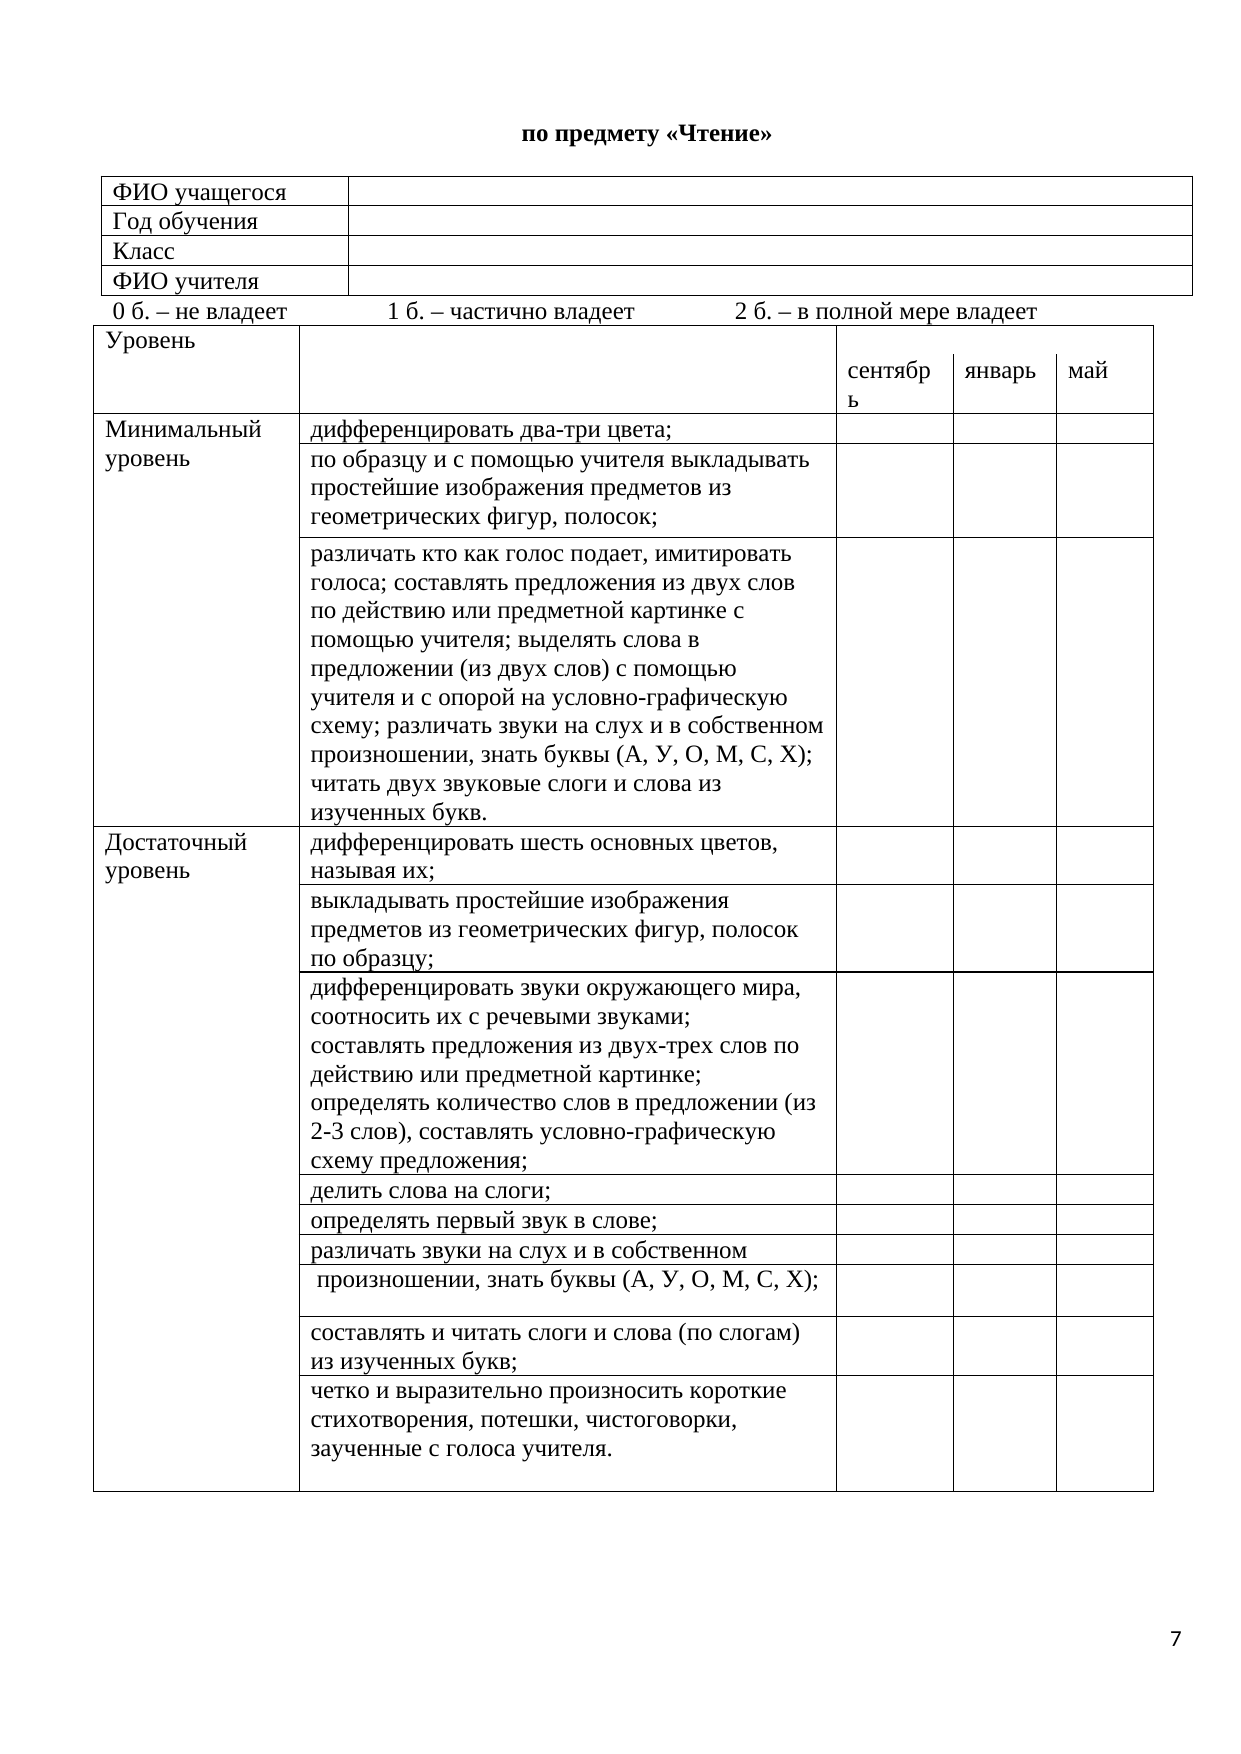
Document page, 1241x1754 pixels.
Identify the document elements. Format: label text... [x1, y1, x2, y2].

table_cell сентябрь [837, 354, 953, 413]
table_header Уровень [94, 326, 299, 413]
table_cell Год обучения [102, 206, 348, 235]
table_cell дифференцировать звуки окружающего мира, соотносить их с речевыми звуками; составлять предложения из двух-трех слов по действию или предметной картинке; определять количество слов в предложении (из 2-3 слов), составлять условно-графическую схему предложения; [300, 973, 836, 1174]
table_cell [837, 444, 953, 537]
table_cell [1057, 827, 1153, 884]
table_header [349, 177, 1192, 205]
table_cell Класс [102, 236, 348, 265]
table_cell [837, 1376, 953, 1491]
table_cell дифференцировать два-три цвета; [300, 414, 836, 443]
table_cell [954, 1376, 1056, 1491]
table_cell [837, 885, 953, 971]
table_cell [837, 1175, 953, 1204]
table_cell [1057, 1235, 1153, 1263]
table_cell различать кто как голос подает, имитировать голоса; составлять предложения из двух слов по действию или предметной картинке с помощью учителя; выделять слова в предложении (из двух слов) с помощью учителя и с опорой на условно-графическую схему; различать звуки на слух и в собственном произношении, знать буквы (А, У, О, М, С, Х); читать двух звуковые слоги и слова из изученных букв. [300, 538, 836, 826]
table_cell [954, 885, 1056, 971]
table_cell [954, 414, 1056, 443]
table_cell [349, 236, 1192, 265]
table_cell [1057, 1175, 1153, 1204]
table_cell по образцу и с помощью учителя выкладывать простейшие изображения предметов из геометрических фигур, полосок; [300, 444, 836, 537]
table_cell [954, 538, 1056, 826]
text 0 б. – не владеет 1 б. – частично владеет 2 б. – в полной мере владеет [112, 296, 1181, 324]
table_cell [954, 1205, 1056, 1234]
table_cell [837, 1317, 953, 1374]
table_cell Минимальный уровень [94, 414, 299, 826]
table_cell [837, 1205, 953, 1234]
table_cell [837, 1265, 953, 1316]
table_cell [1057, 1376, 1153, 1491]
table_cell [837, 538, 953, 826]
table_cell [954, 444, 1056, 537]
table_cell четко и выразительно произносить короткие стихотворения, потешки, чистоговорки, заученные с голоса учителя. [300, 1376, 836, 1491]
table_cell [837, 1235, 953, 1263]
table_cell [954, 973, 1056, 1174]
table_cell [349, 206, 1192, 235]
table_cell январь [954, 354, 1056, 413]
table_cell произношении, знать буквы (А, У, О, М, С, Х); [300, 1265, 836, 1316]
table_cell [954, 827, 1056, 884]
table_cell [1057, 885, 1153, 971]
table_header [300, 326, 836, 413]
table_cell выкладывать простейшие изображения предметов из геометрических фигур, полосок по образцу; [300, 885, 836, 971]
table_cell определять первый звук в слове; [300, 1205, 836, 1234]
text по предмету «Чтение» [112, 118, 1181, 147]
table_cell [1057, 444, 1153, 537]
table_cell [837, 827, 953, 884]
table_cell [837, 973, 953, 1174]
table_cell [1057, 538, 1153, 826]
table_cell составлять и читать слоги и слова (по слогам) из изученных букв; [300, 1317, 836, 1374]
table_cell [1057, 1205, 1153, 1234]
table_cell делить слова на слоги; [300, 1175, 836, 1204]
table_cell [954, 1235, 1056, 1263]
table_cell [954, 1317, 1056, 1374]
table_cell [954, 1265, 1056, 1316]
table_header ФИО учащегося [102, 177, 348, 205]
table_cell [954, 1175, 1056, 1204]
table_cell различать звуки на слух и в собственном [300, 1235, 836, 1263]
table_cell [349, 266, 1192, 295]
table_cell май [1057, 354, 1153, 413]
table_cell [1057, 973, 1153, 1174]
table_cell [1057, 1317, 1153, 1374]
table_header [837, 326, 1153, 354]
table_cell ФИО учителя [102, 266, 348, 295]
table_cell [1057, 414, 1153, 443]
table_cell [1057, 1265, 1153, 1316]
table_cell дифференцировать шесть основных цветов, называя их; [300, 827, 836, 884]
table_cell [837, 414, 953, 443]
table_cell Достаточный уровень [94, 827, 299, 1491]
